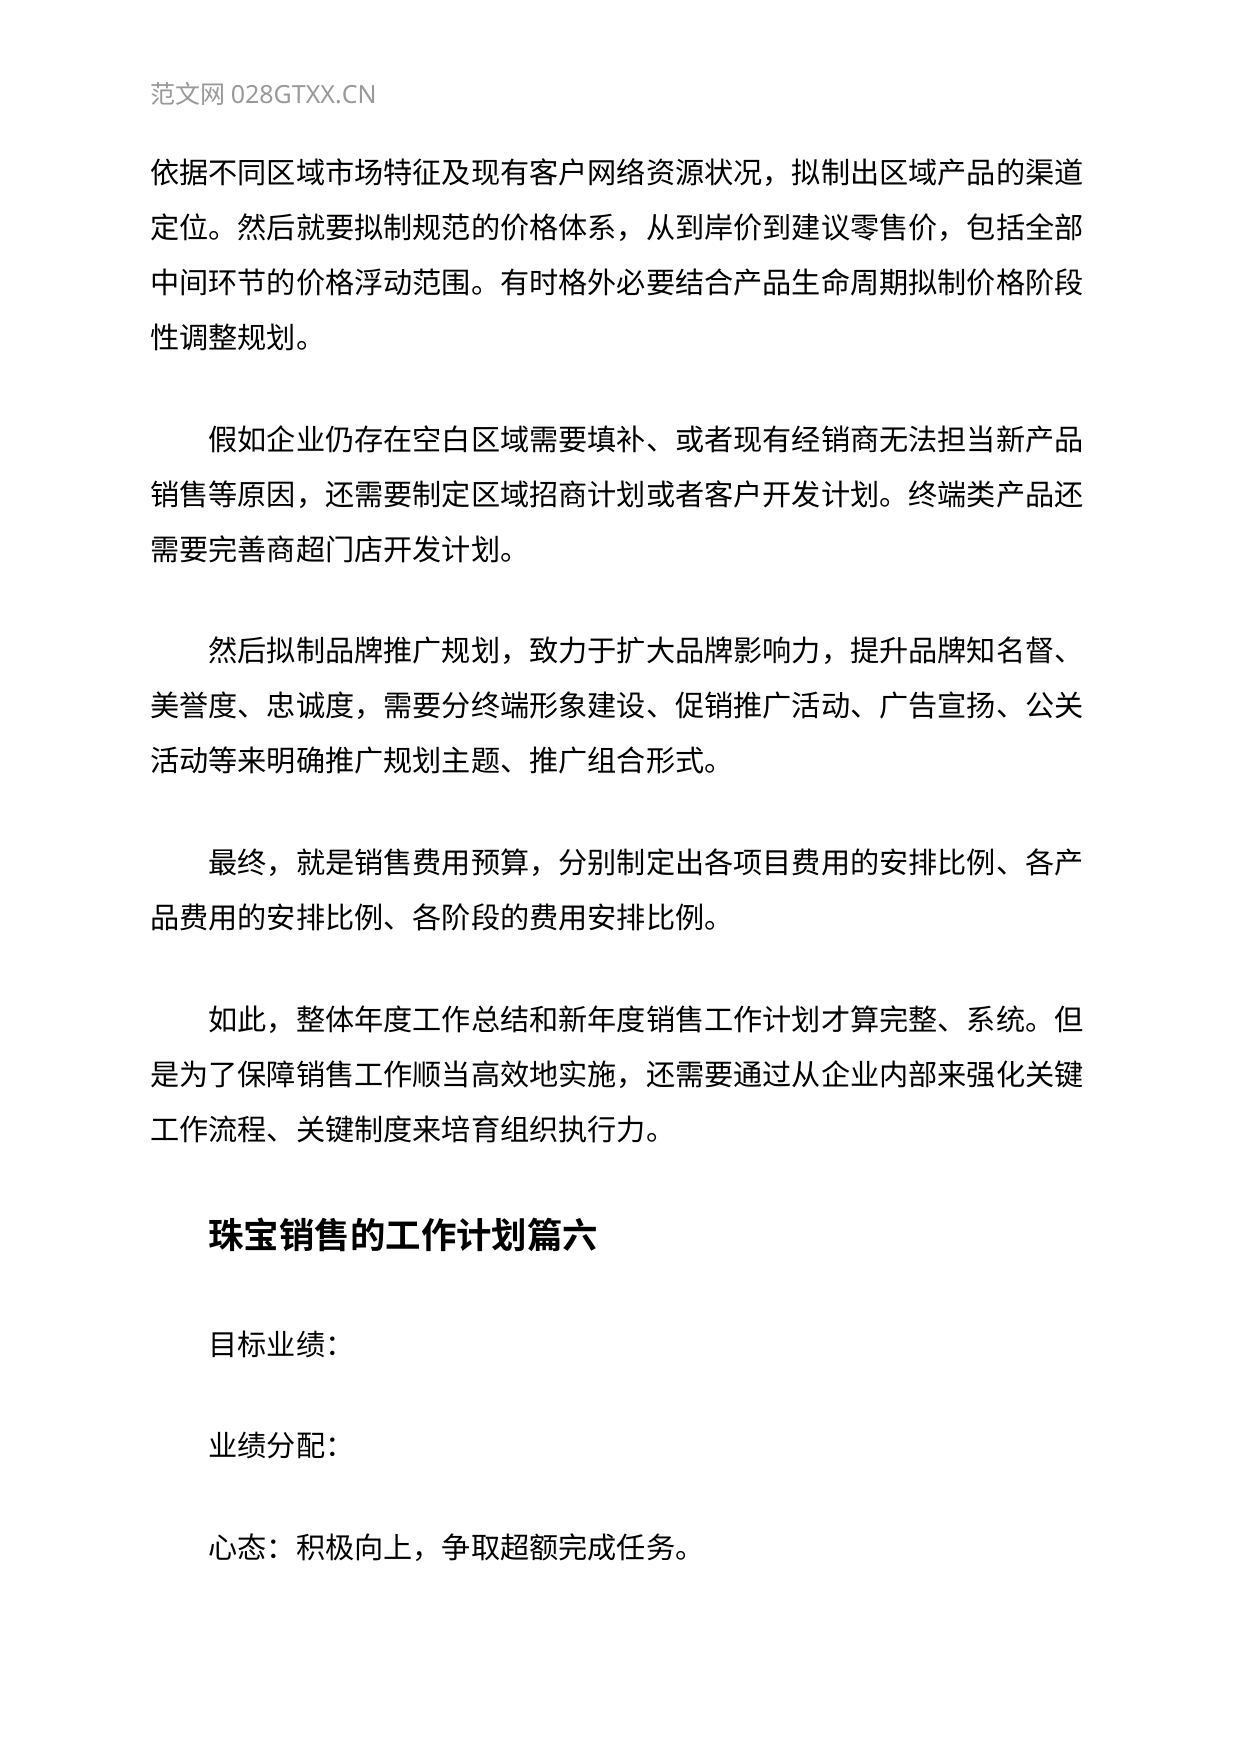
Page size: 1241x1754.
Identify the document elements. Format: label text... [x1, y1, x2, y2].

text 然后拟制品牌推广规划，致力于扩大品牌影响力，提升品牌知名督、美誉度、忠诚度，需要分终端形象建设、促销推广活动、广告宣扬、公关活动等来明确推广规划主题、推广组合形式。 [150, 628, 1090, 780]
text 假如企业仍存在空白区域需要填补、或者现有经销商无法担当新产品销售等原因，还需要制定区域招商计划或者客户开发计划。终端类产品还需要完善商超门店开发计划。 [150, 416, 1090, 568]
text 目标业绩： [150, 1321, 1090, 1363]
text 业绩分配： [150, 1423, 1090, 1465]
text 如此，整体年度工作总结和新年度销售工作计划才算完整、系统。但是为了保障销售工作顺当高效地实施，还需要通过从企业内部来强化关键工作流程、关键制度来培育组织执行力。 [150, 996, 1090, 1148]
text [150, 150, 1090, 357]
text 珠宝销售的工作计划篇六 [150, 1208, 1090, 1259]
text 最终，就是销售费用预算，分别制定出各项目费用的安排比例、各产品费用的安排比例、各阶段的费用安排比例。 [150, 839, 1090, 937]
text 心态：积极向上，争取超额完成任务。 [150, 1525, 1090, 1567]
